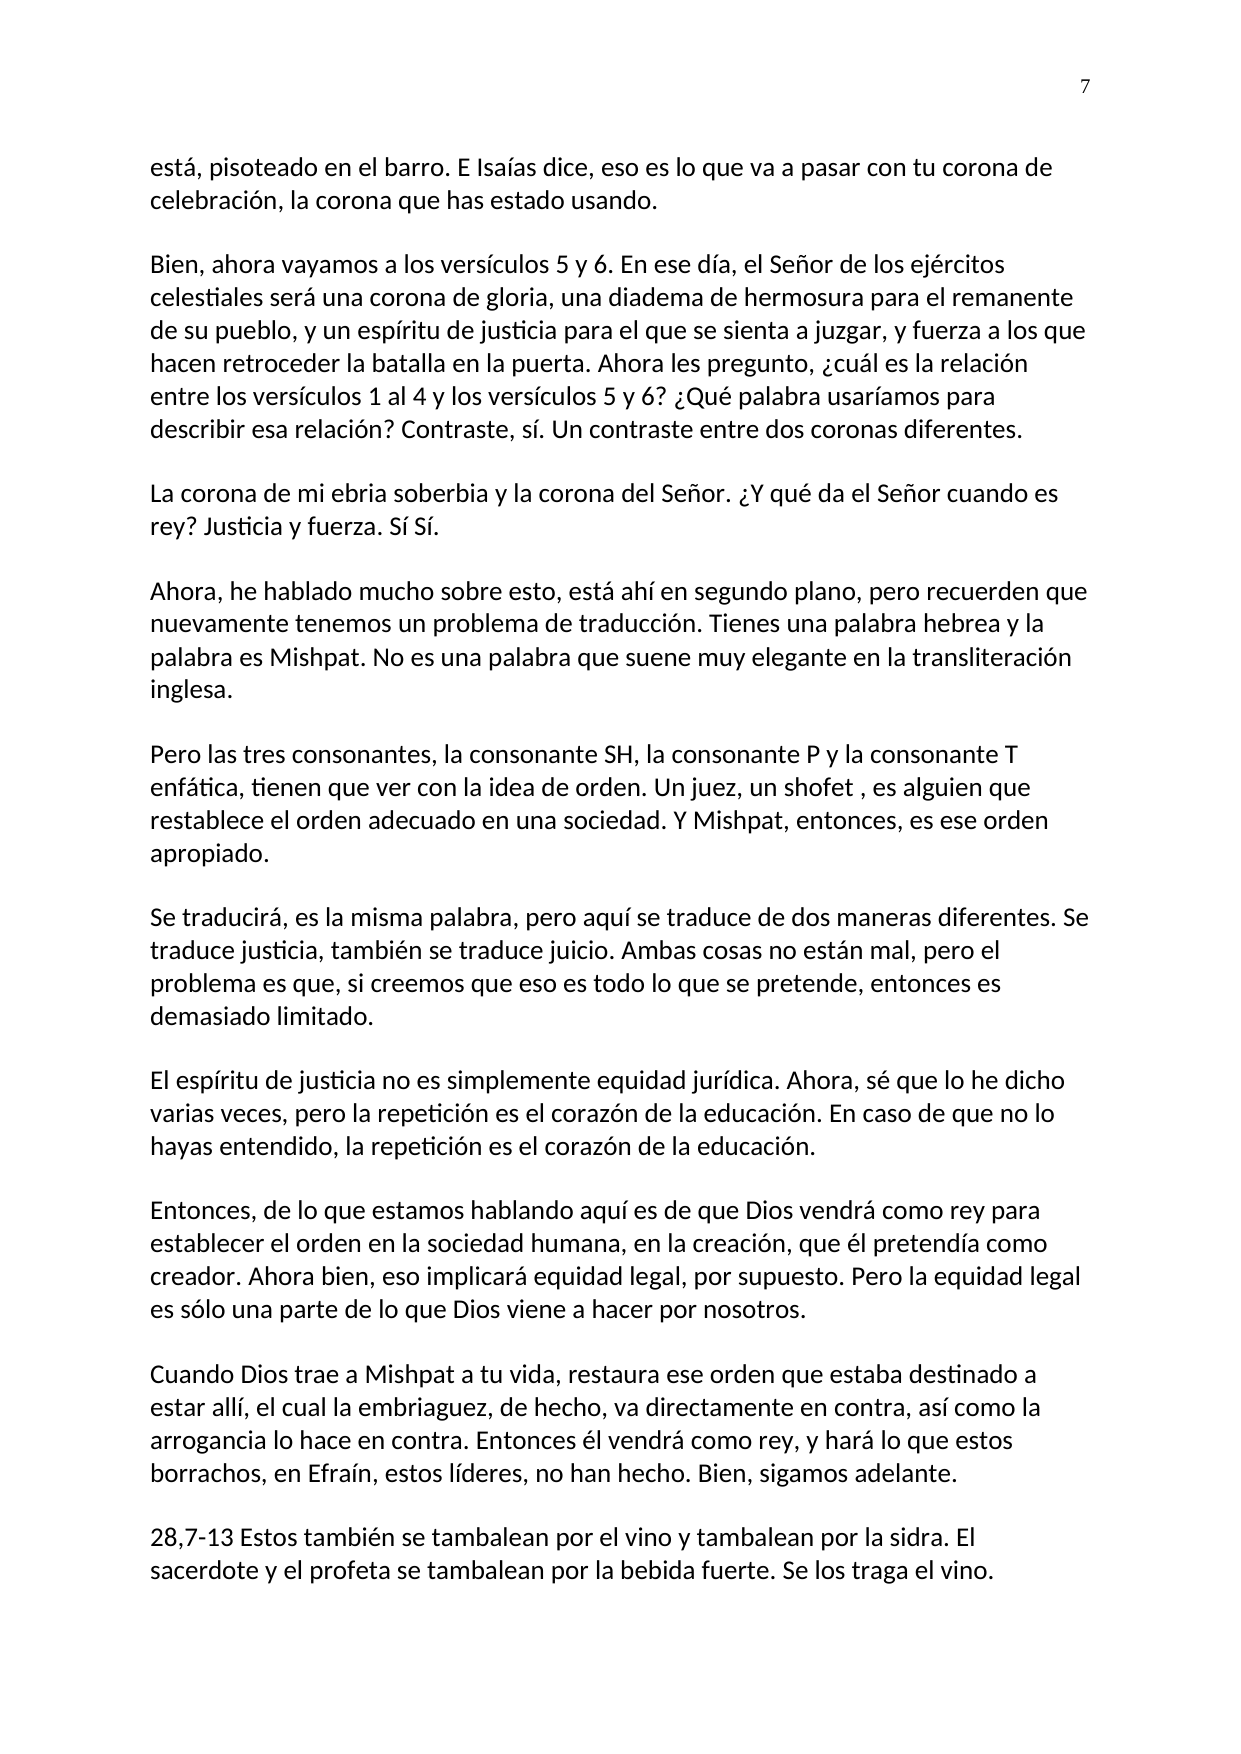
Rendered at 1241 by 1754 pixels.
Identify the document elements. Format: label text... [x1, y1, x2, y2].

text El espíritu de justicia no es simplemente equidad jurídica. Ahora, sé que lo he dicho varias veces, pero la repetición es el corazón de la educación. En caso de que no lo hayas entendido, la repetición es el corazón de la educación. [150, 1063, 1090, 1162]
text Bien, ahora vayamos a los versículos 5 y 6. En ese día, el Señor de los ejércitos celestiales será una corona de gloria, una diadema de hermosura para el remanente de su pueblo, y un espíritu de justicia para el que se sienta a juzgar, y fuerza a los que hacen retroceder la batalla en la puerta. Ahora les pregunto, ¿cuál es la relación entre los versículos 1 al 4 y los versículos 5 y 6? ¿Qué palabra usaríamos para describir esa relación? Contraste, sí. Un contraste entre dos coronas diferentes. [150, 247, 1090, 445]
text Ahora, he hablado mucho sobre esto, está ahí en segundo plano, pero recuerden que nuevamente tenemos un problema de traducción. Tienes una palabra hebrea y la palabra es Mishpat. No es una palabra que suene muy elegante en la transliteración inglesa. [150, 574, 1090, 706]
text Pero las tres consonantes, la consonante SH, la consonante P y la consonante T enfática, tienen que ver con la idea de orden. Un juez, un shofet , es alguien que restablece el orden adecuado en una sociedad. Y Mishpat, entonces, es ese orden apropiado. [150, 737, 1090, 869]
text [150, 150, 1090, 216]
text Cuando Dios trae a Mishpat a tu vida, restaura ese orden que estaba destinado a estar allí, el cual la embriaguez, de hecho, va directamente en contra, así como la arrogancia lo hace en contra. Entonces él vendrá como rey, y hará lo que estos borrachos, en Efraín, estos líderes, no han hecho. Bien, sigamos adelante. [150, 1357, 1090, 1489]
text La corona de mi ebria soberbia y la corona del Señor. ¿Y qué da el Señor cuando es rey? Justicia y fuerza. Sí Sí. [150, 476, 1090, 542]
text 28,7-13 Estos también se tambalean por el vino y tambalean por la sidra. El sacerdote y el profeta se tambalean por la bebida fuerte. Se los traga el vino. [150, 1520, 1090, 1586]
text Entonces, de lo que estamos hablando aquí es de que Dios vendrá como rey para establecer el orden en la sociedad humana, en la creación, que él pretendía como creador. Ahora bien, eso implicará equidad legal, por supuesto. Pero la equidad legal es sólo una parte de lo que Dios viene a hacer por nosotros. [150, 1193, 1090, 1326]
text Se traducirá, es la misma palabra, pero aquí se traduce de dos maneras diferentes. Se traduce justicia, también se traduce juicio. Ambas cosas no están mal, pero el problema es que, si creemos que eso es todo lo que se pretende, entonces es demasiado limitado. [150, 900, 1090, 1032]
